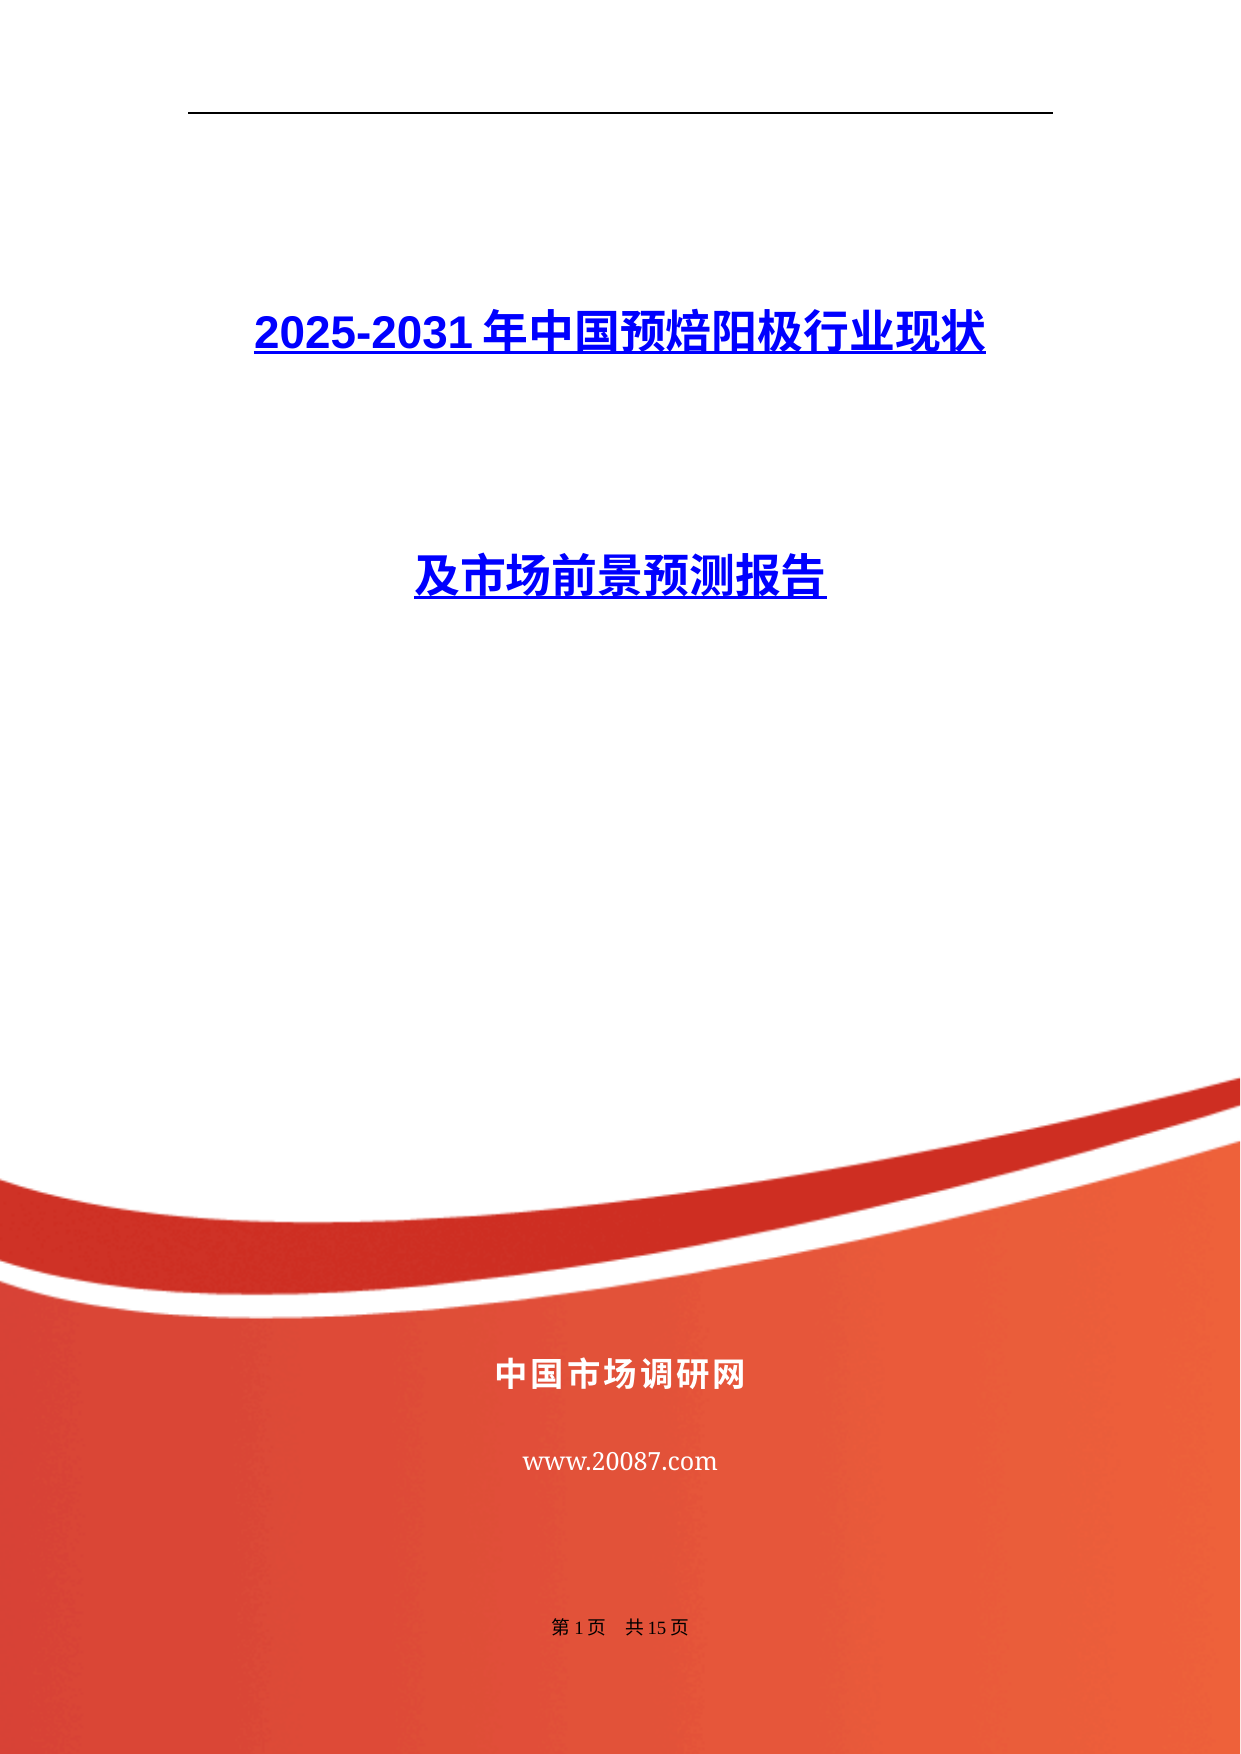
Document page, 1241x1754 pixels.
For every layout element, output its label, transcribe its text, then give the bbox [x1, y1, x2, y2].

text www.20087.com [187, 1428, 1053, 1493]
table_header 2025-2031年中国预焙阳极行业现状及市场前景预测报告 [188, 207, 1053, 773]
subtitle 中国市场调研网 [187, 1339, 1053, 1404]
picture [0, 1006, 1241, 1754]
